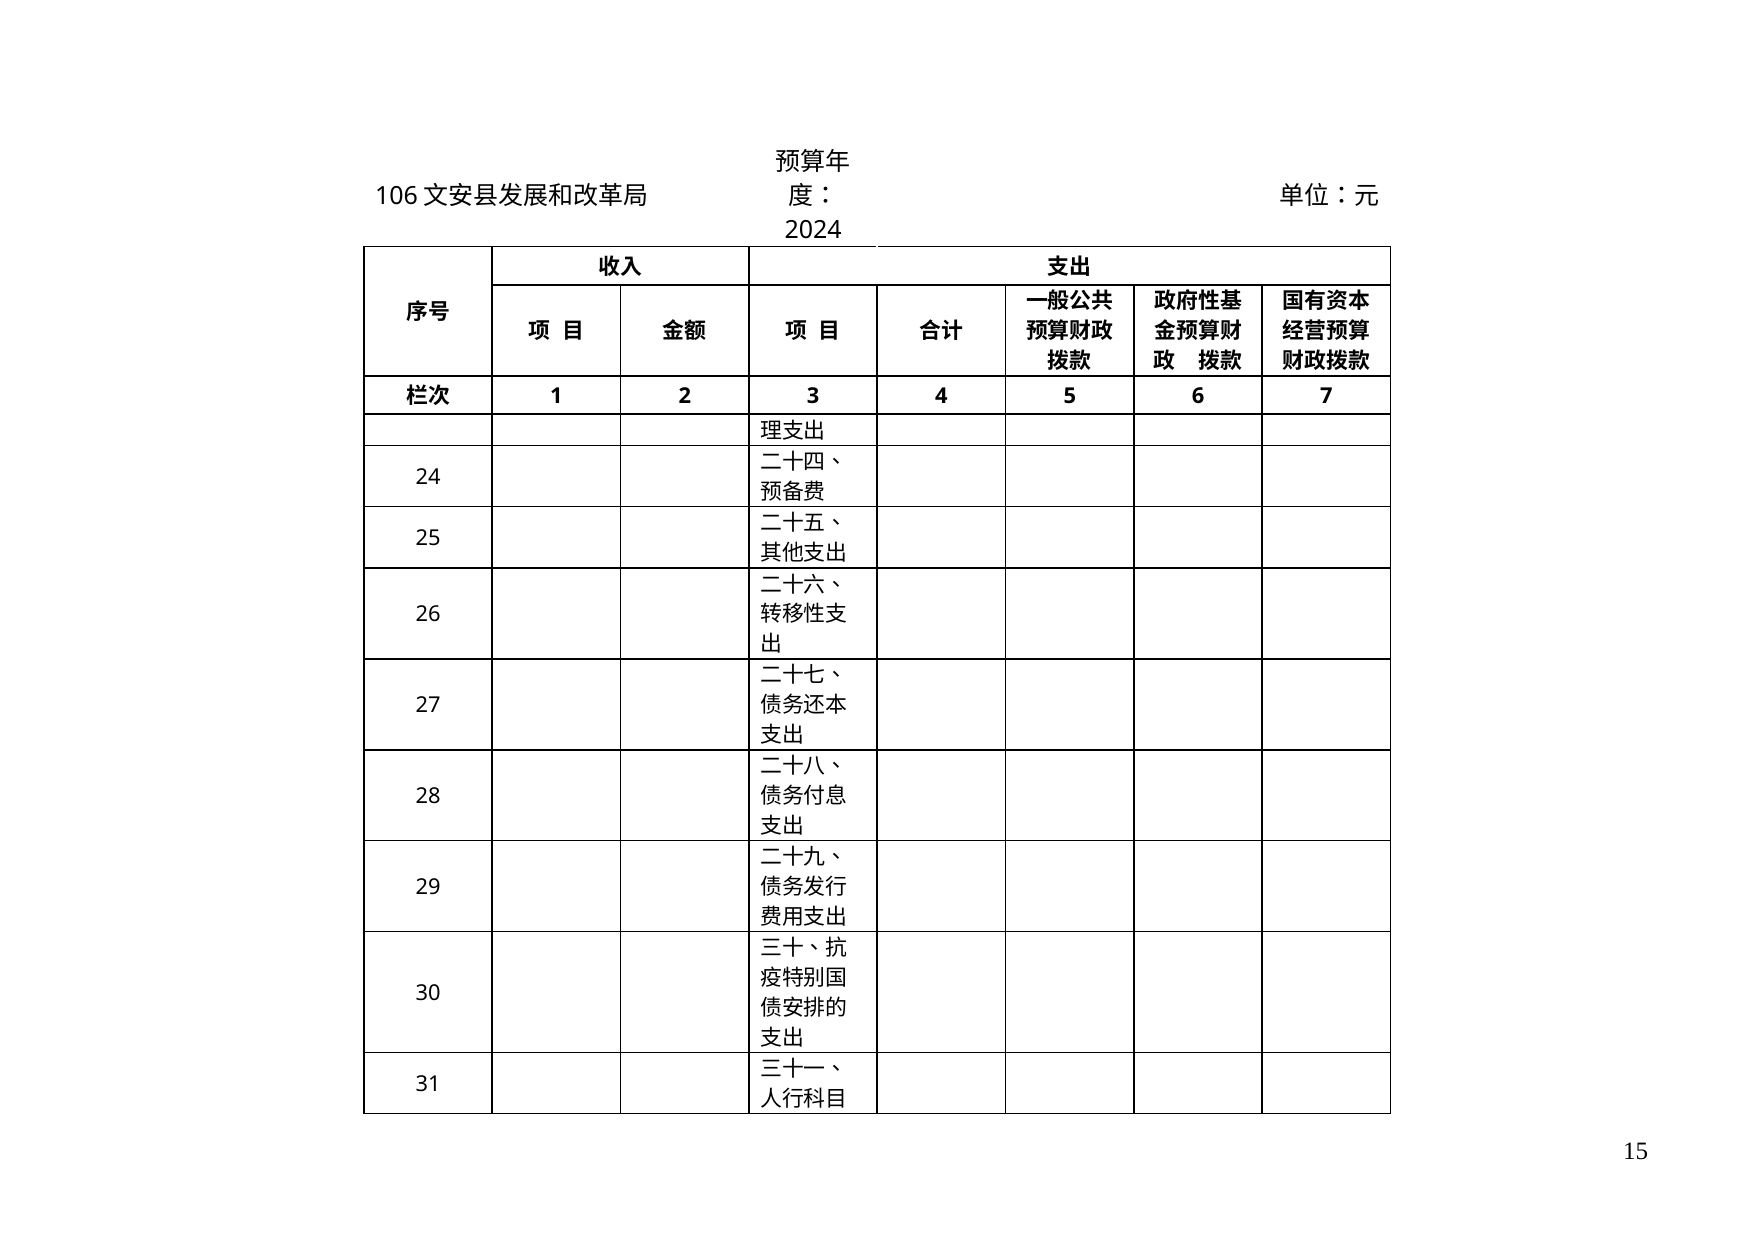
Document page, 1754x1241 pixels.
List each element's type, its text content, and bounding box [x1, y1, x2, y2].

table_cell 24 [365, 446, 491, 506]
table_cell 合计 [878, 286, 1005, 375]
table_cell [1135, 1053, 1261, 1113]
table_cell [1263, 446, 1390, 506]
table_header 单位：元 [878, 143, 1390, 246]
table_cell [493, 751, 620, 840]
table_cell [621, 751, 748, 840]
table_cell 6 [1135, 377, 1261, 413]
table_cell [493, 932, 620, 1051]
table_cell 2 [621, 377, 748, 413]
table_cell 三十一、人行科目 [750, 1053, 876, 1113]
table_cell [1006, 415, 1133, 445]
table_cell [1135, 660, 1261, 749]
table_cell [1006, 660, 1133, 749]
table_cell 26 [365, 569, 491, 658]
table_cell [878, 1053, 1005, 1113]
table_cell [878, 660, 1005, 749]
table_cell [1263, 751, 1390, 840]
table_cell 一般公共预算财政拨款 [1006, 286, 1133, 375]
table_cell 二十七、债务还本支出 [750, 660, 876, 749]
table_cell [878, 415, 1005, 445]
table_cell [1006, 446, 1133, 506]
table_cell [621, 569, 748, 658]
table_cell 二十九、债务发行费用支出 [750, 841, 876, 931]
table_cell [493, 446, 620, 506]
table_cell 国有资本经营预算财政拨款 [1263, 286, 1390, 375]
table_cell 支出 [750, 247, 1390, 284]
table_cell 二十六、转移性支出 [750, 569, 876, 658]
table_header 预算年度：2024 [750, 143, 876, 246]
table_cell [1006, 751, 1133, 840]
table_cell [621, 932, 748, 1051]
table_cell [1263, 660, 1390, 749]
table_cell 29 [365, 841, 491, 931]
table_cell 23 [365, 415, 491, 445]
table_cell [878, 569, 1005, 658]
table_cell [1006, 932, 1133, 1051]
table_cell [493, 415, 620, 445]
table_cell [621, 415, 748, 445]
table_cell [878, 841, 1005, 931]
table_cell 25 [365, 507, 491, 567]
table_cell 项 目 [493, 286, 620, 375]
table_cell [1135, 446, 1261, 506]
table_cell [878, 446, 1005, 506]
table_cell 28 [365, 751, 491, 840]
table_cell 1 [493, 377, 620, 413]
table_cell 30 [365, 932, 491, 1051]
table_cell 栏次 [365, 377, 491, 413]
table_cell 项 目 [750, 286, 876, 375]
table_cell 二十四、预备费 [750, 446, 876, 506]
table_cell [1135, 569, 1261, 658]
table_cell 7 [1263, 377, 1390, 413]
table_cell 政府性基金预算财政 拨款 [1135, 286, 1261, 375]
table_cell [1006, 569, 1133, 658]
table_cell [1006, 1053, 1133, 1113]
table_cell [1263, 569, 1390, 658]
table_cell [1135, 415, 1261, 445]
table_cell [493, 569, 620, 658]
table_cell 二十八、债务付息支出 [750, 751, 876, 840]
table_cell [493, 1053, 620, 1113]
table_cell [1263, 841, 1390, 931]
table_cell [1263, 507, 1390, 567]
table_cell 收入 [493, 247, 748, 284]
table_cell 3 [750, 377, 876, 413]
table_cell 序号 [365, 247, 491, 375]
table_cell [493, 841, 620, 931]
table_cell [493, 660, 620, 749]
table_cell [1135, 751, 1261, 840]
table_cell [493, 507, 620, 567]
table_cell [878, 507, 1005, 567]
table_cell [1263, 415, 1390, 445]
table_cell 二十三、灾害防治及应急管理支出 [750, 415, 876, 445]
table_cell [1135, 507, 1261, 567]
table_cell [621, 1053, 748, 1113]
table_cell [878, 751, 1005, 840]
table_cell [621, 660, 748, 749]
table_cell 三十、抗疫特别国债安排的支出 [750, 932, 876, 1051]
table_cell [1135, 841, 1261, 931]
table_cell [1135, 932, 1261, 1051]
table_cell [1006, 507, 1133, 567]
table_cell 31 [365, 1053, 491, 1113]
table_cell [621, 841, 748, 931]
table_cell [1263, 932, 1390, 1051]
table_cell 4 [878, 377, 1005, 413]
table_cell 27 [365, 660, 491, 749]
table_cell [1263, 1053, 1390, 1113]
table_cell [621, 446, 748, 506]
table_cell [1006, 841, 1133, 931]
table_cell 5 [1006, 377, 1133, 413]
table_cell 金额 [621, 286, 748, 375]
table_cell [621, 507, 748, 567]
table_cell 二十五、其他支出 [750, 507, 876, 567]
table_cell [878, 932, 1005, 1051]
table_header 106文安县发展和改革局 [365, 143, 748, 246]
